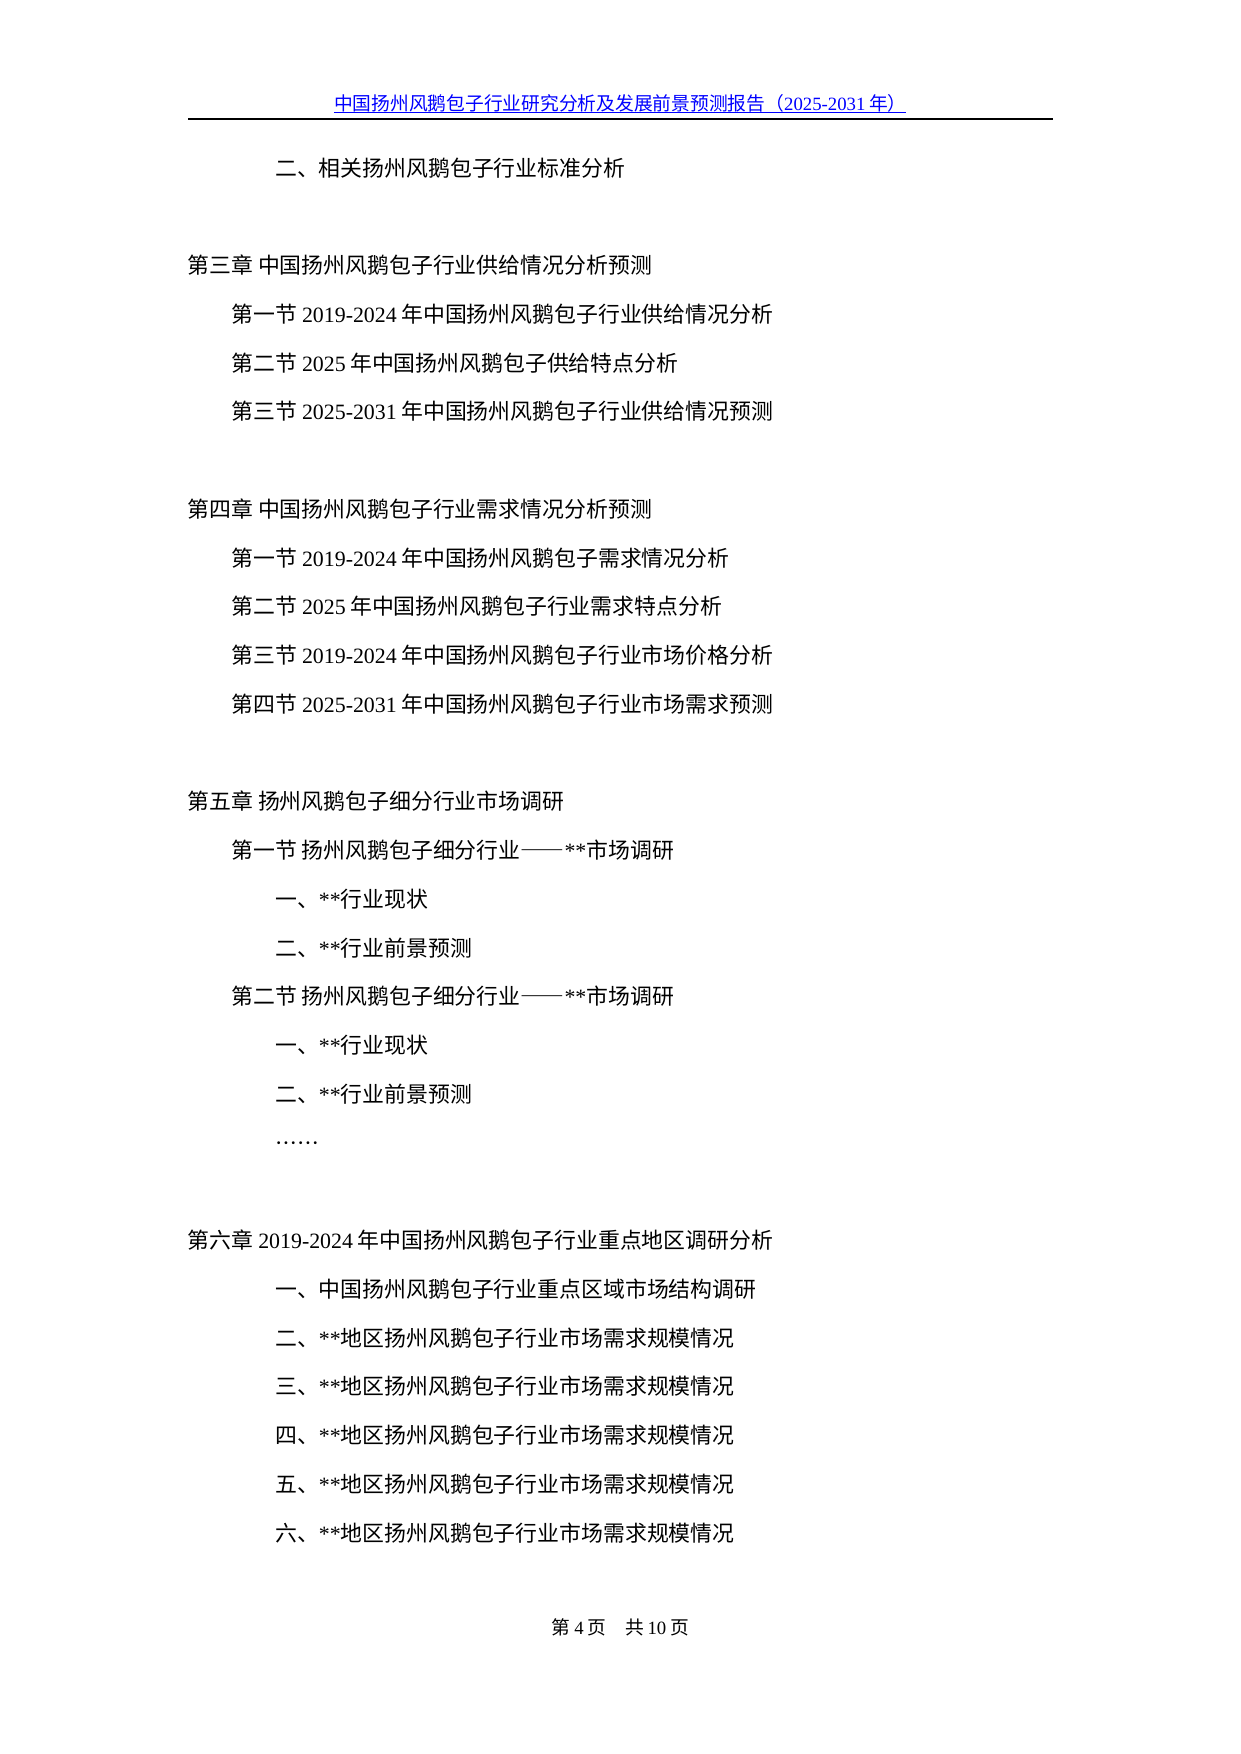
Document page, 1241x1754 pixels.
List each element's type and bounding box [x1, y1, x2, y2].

text [187, 150, 1053, 1548]
